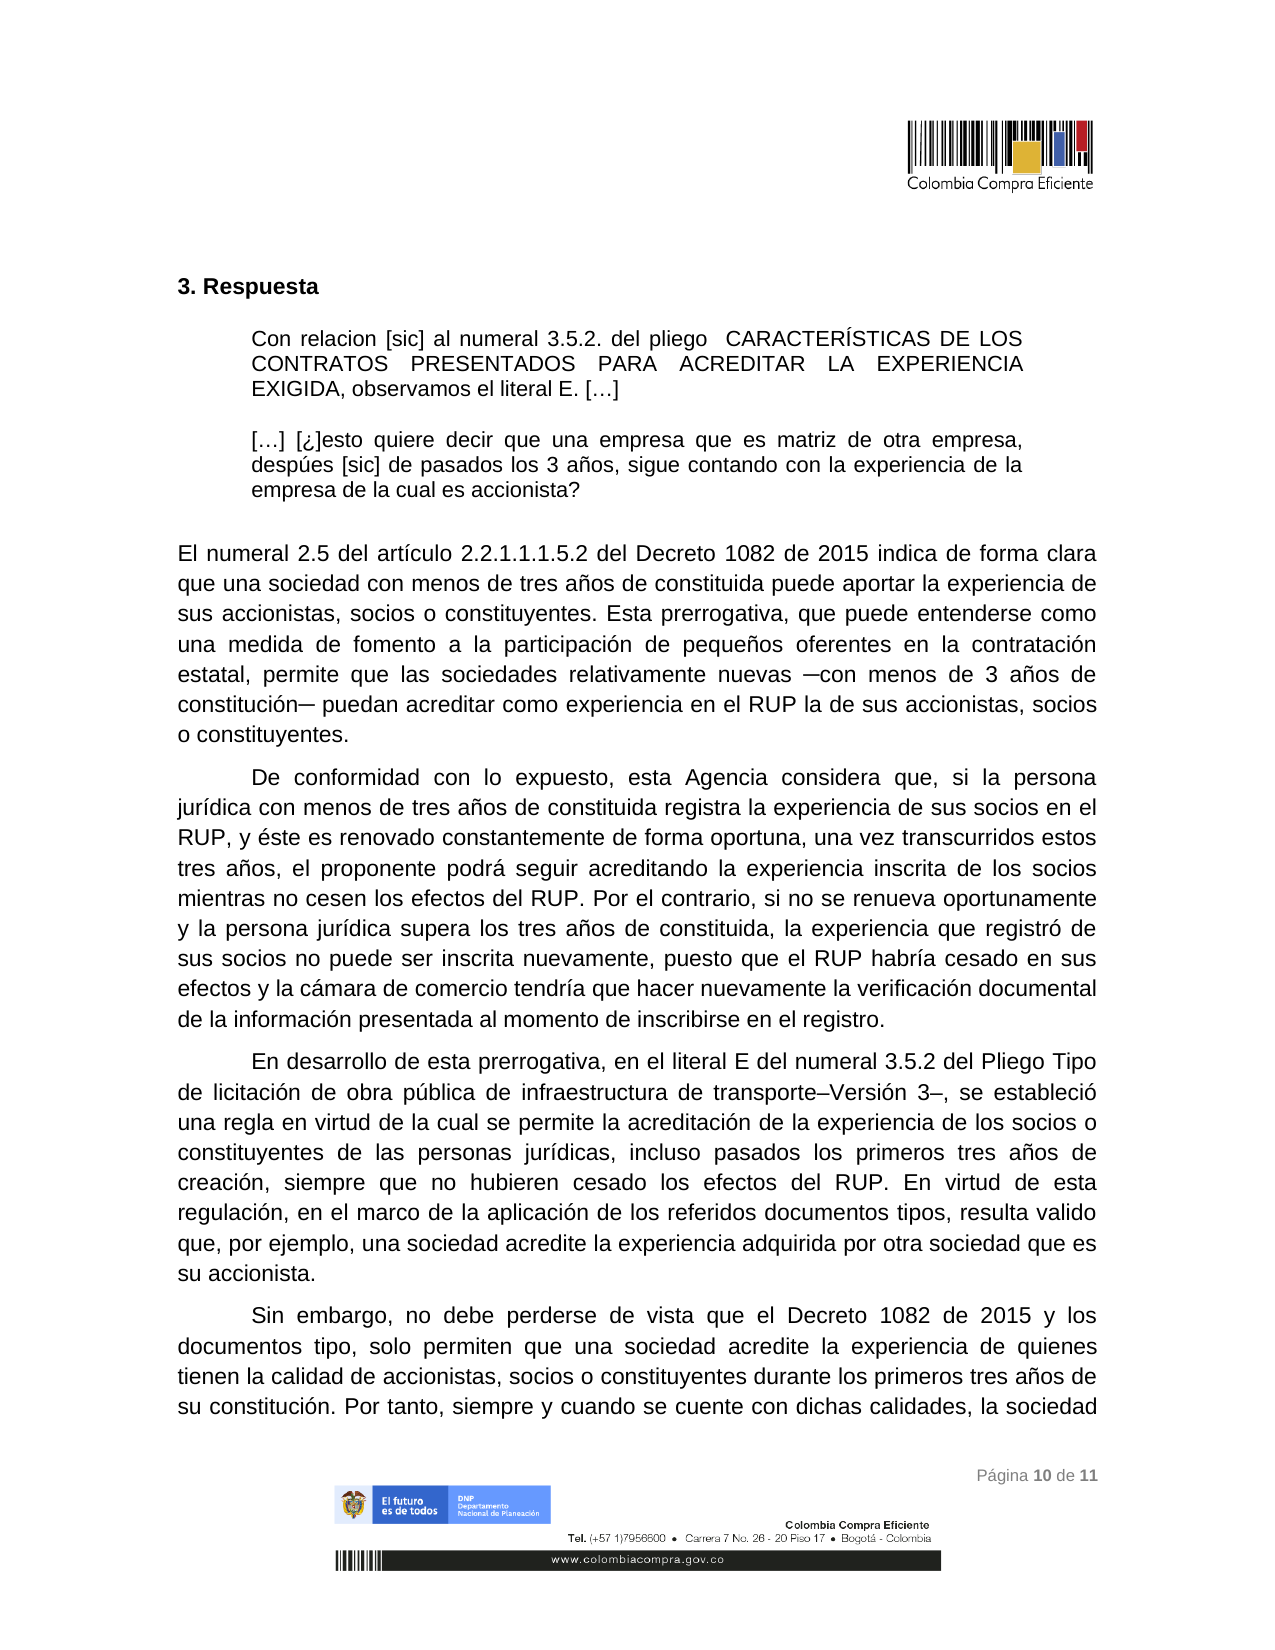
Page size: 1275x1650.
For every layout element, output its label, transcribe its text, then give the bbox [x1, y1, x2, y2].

text El numeral 2.5 del artículo 2.2.1.1.1.5.2 del Decreto 1082 de 2015 indica de forma clara que una sociedad con menos de tres años de constituida puede aportar la experiencia de sus accionistas, socios o constituyentes. Esta prerrogativa, que puede entenderse como una medida de fomento a la participación de pequeños oferentes en la contratación estatal, permite que las sociedades relativamente nuevas ─con menos de 3 años de constitución─ puedan acreditar como experiencia en el RUP la de sus accionistas, socios o constituyentes. [177, 540, 1098, 747]
text Con relacion [sic] al numeral 3.5.2. del pliego CARACTERÍSTICAS DE LOS CONTRATOS PRESENTADOS PARA ACREDITAR LA EXPERIENCIA EXIGIDA, observamos el literal E. […] [251, 326, 1024, 401]
picture [334, 1485, 942, 1571]
text En desarrollo de esta prerrogativa, en el literal E del numeral 3.5.2 del Pliego Tipo de licitación de obra pública de infraestructura de transporte–Versión 3–, se estableció una regla en virtud de la cual se permite la acreditación de la experiencia de los socios o constituyentes de las personas jurídicas, incluso pasados los primeros tres años de creación, siempre que no hubieren cesado los efectos del RUP. En virtud de esta regulación, en el marco de la aplicación de los referidos documentos tipos, resulta valido que, por ejemplo, una sociedad acredite la experiencia adquirida por otra sociedad que es su accionista. [177, 1048, 1098, 1286]
text […] [¿]esto quiere decir que una empresa que es matriz de otra empresa, despúes [sic] de pasados los 3 años, sigue contando con la experiencia de la empresa de la cual es accionista? [251, 427, 1024, 502]
text De conformidad con lo expuesto, esta Agencia considera que, si la persona jurídica con menos de tres años de constituida registra la experiencia de sus socios en el RUP, y éste es renovado constantemente de forma oportuna, una vez transcurridos estos tres años, el proponente podrá seguir acreditando la experiencia inscrita de los socios mientras no cesen los efectos del RUP. Por el contrario, si no se renueva oportunamente y la persona jurídica supera los tres años de constituida, la experiencia que registró de sus socios no puede ser inscrita nuevamente, puesto que el RUP habría cesado en sus efectos y la cámara de comercio tendría que hacer nuevamente la verificación documental de la información presentada al momento de inscribirse en el registro. [177, 764, 1098, 1032]
picture [899, 114, 1099, 196]
text 3. Respuesta [177, 273, 1098, 299]
